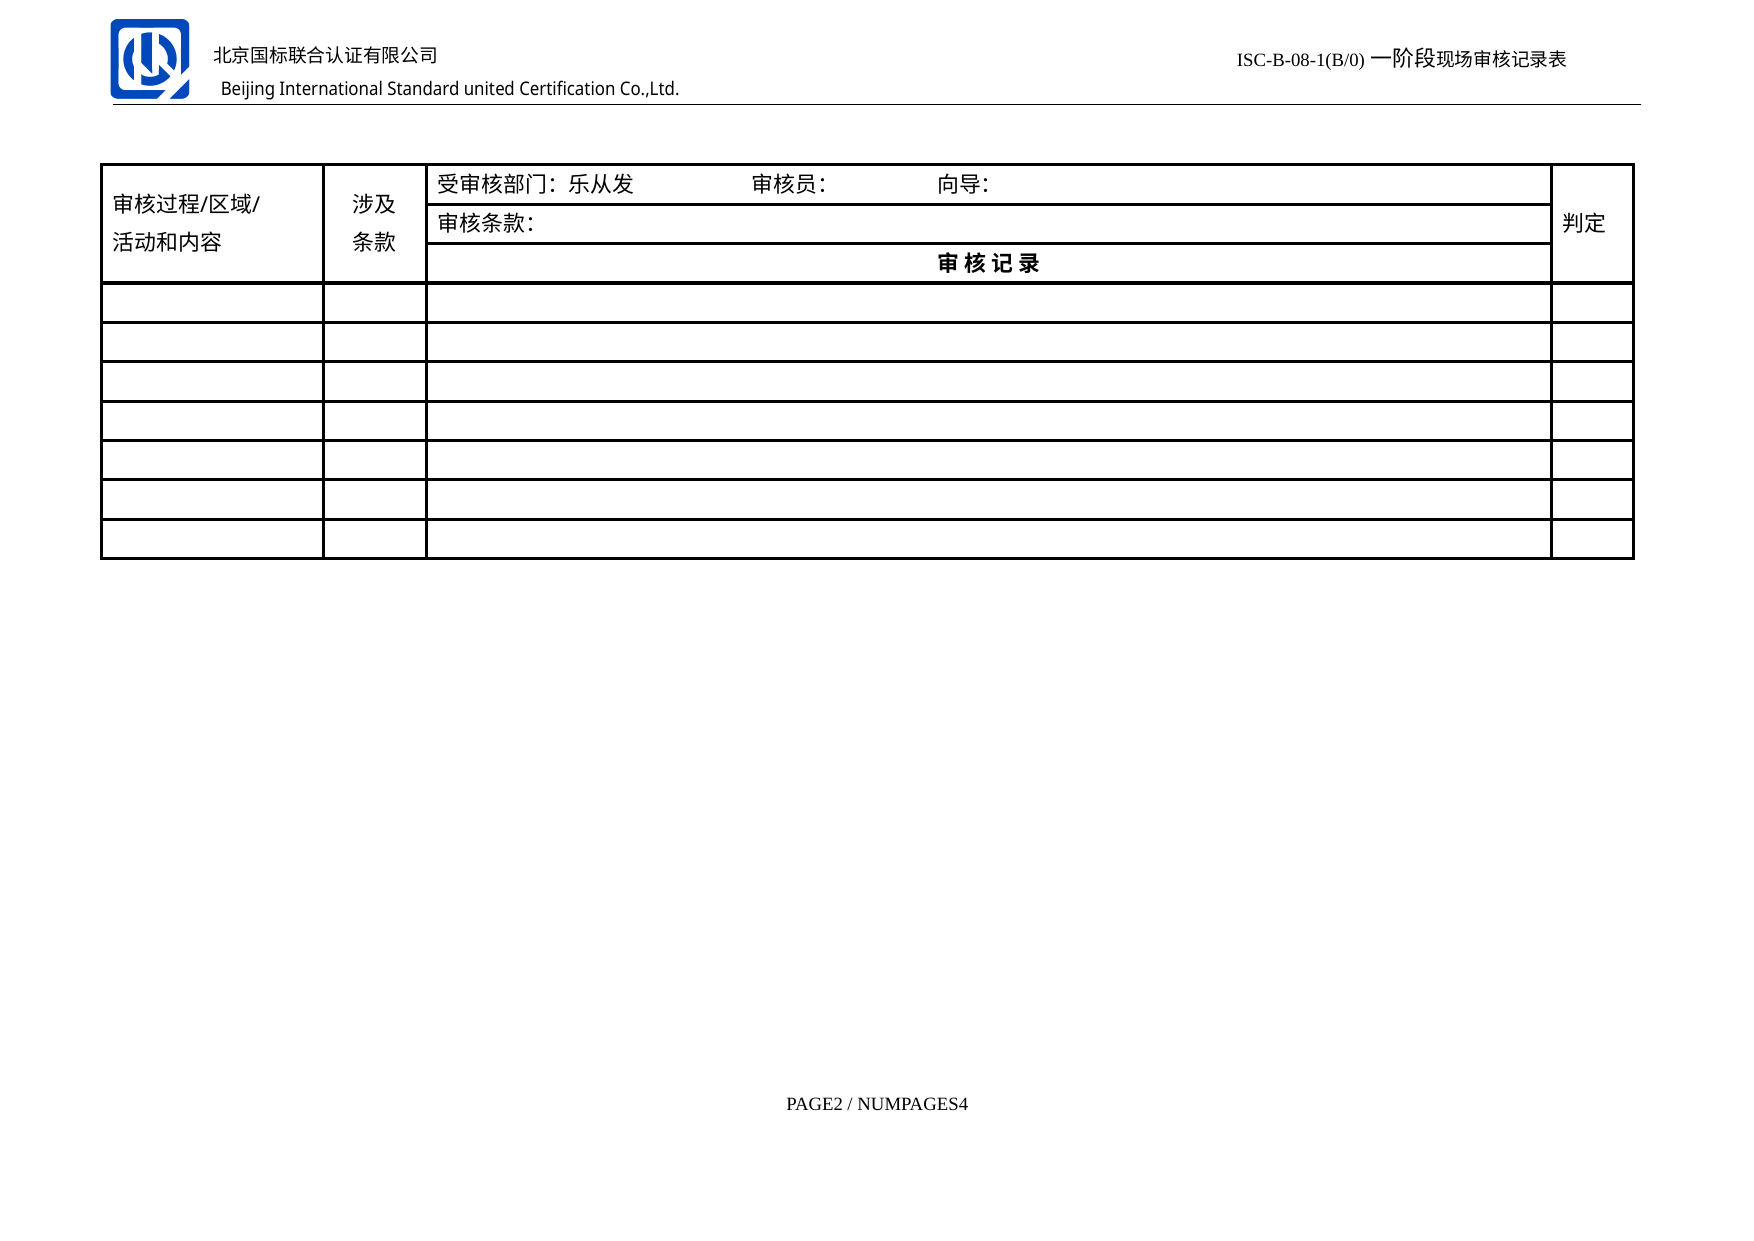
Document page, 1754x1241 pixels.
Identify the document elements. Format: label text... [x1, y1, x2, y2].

table_cell [428, 324, 1550, 360]
table_header 受审核部门：乐从发 审核员： 向导： [428, 166, 1550, 203]
table_cell [1553, 403, 1632, 439]
table_cell [325, 521, 425, 557]
table_cell [428, 363, 1550, 399]
table_cell [103, 442, 322, 478]
table_cell [1553, 481, 1632, 518]
table_cell [1553, 324, 1632, 360]
picture [110, 19, 190, 99]
table_cell [325, 481, 425, 518]
table_cell [1553, 521, 1632, 557]
table_cell [325, 403, 425, 439]
table_cell [1553, 442, 1632, 478]
table_header 判定 [1553, 166, 1632, 281]
table_cell [325, 442, 425, 478]
table_cell [428, 442, 1550, 478]
table_cell [103, 324, 322, 360]
table_cell [325, 324, 425, 360]
table_cell [428, 285, 1550, 321]
table_cell [103, 521, 322, 557]
table_cell 审 核 记 录 [428, 245, 1550, 281]
table_cell [428, 521, 1550, 557]
table_cell [428, 403, 1550, 439]
table_cell [103, 481, 322, 518]
table_cell [428, 481, 1550, 518]
table_header 审核过程/区域/ 活动和内容 [103, 166, 322, 281]
table_cell [103, 285, 322, 321]
table_cell [1553, 363, 1632, 399]
table_cell [103, 403, 322, 439]
table_cell [1553, 285, 1632, 321]
table_cell 审核条款： [428, 206, 1550, 242]
table_cell [325, 363, 425, 399]
table_cell [103, 363, 322, 399]
table_cell [325, 285, 425, 321]
table_header 涉及 条款 [325, 166, 425, 281]
